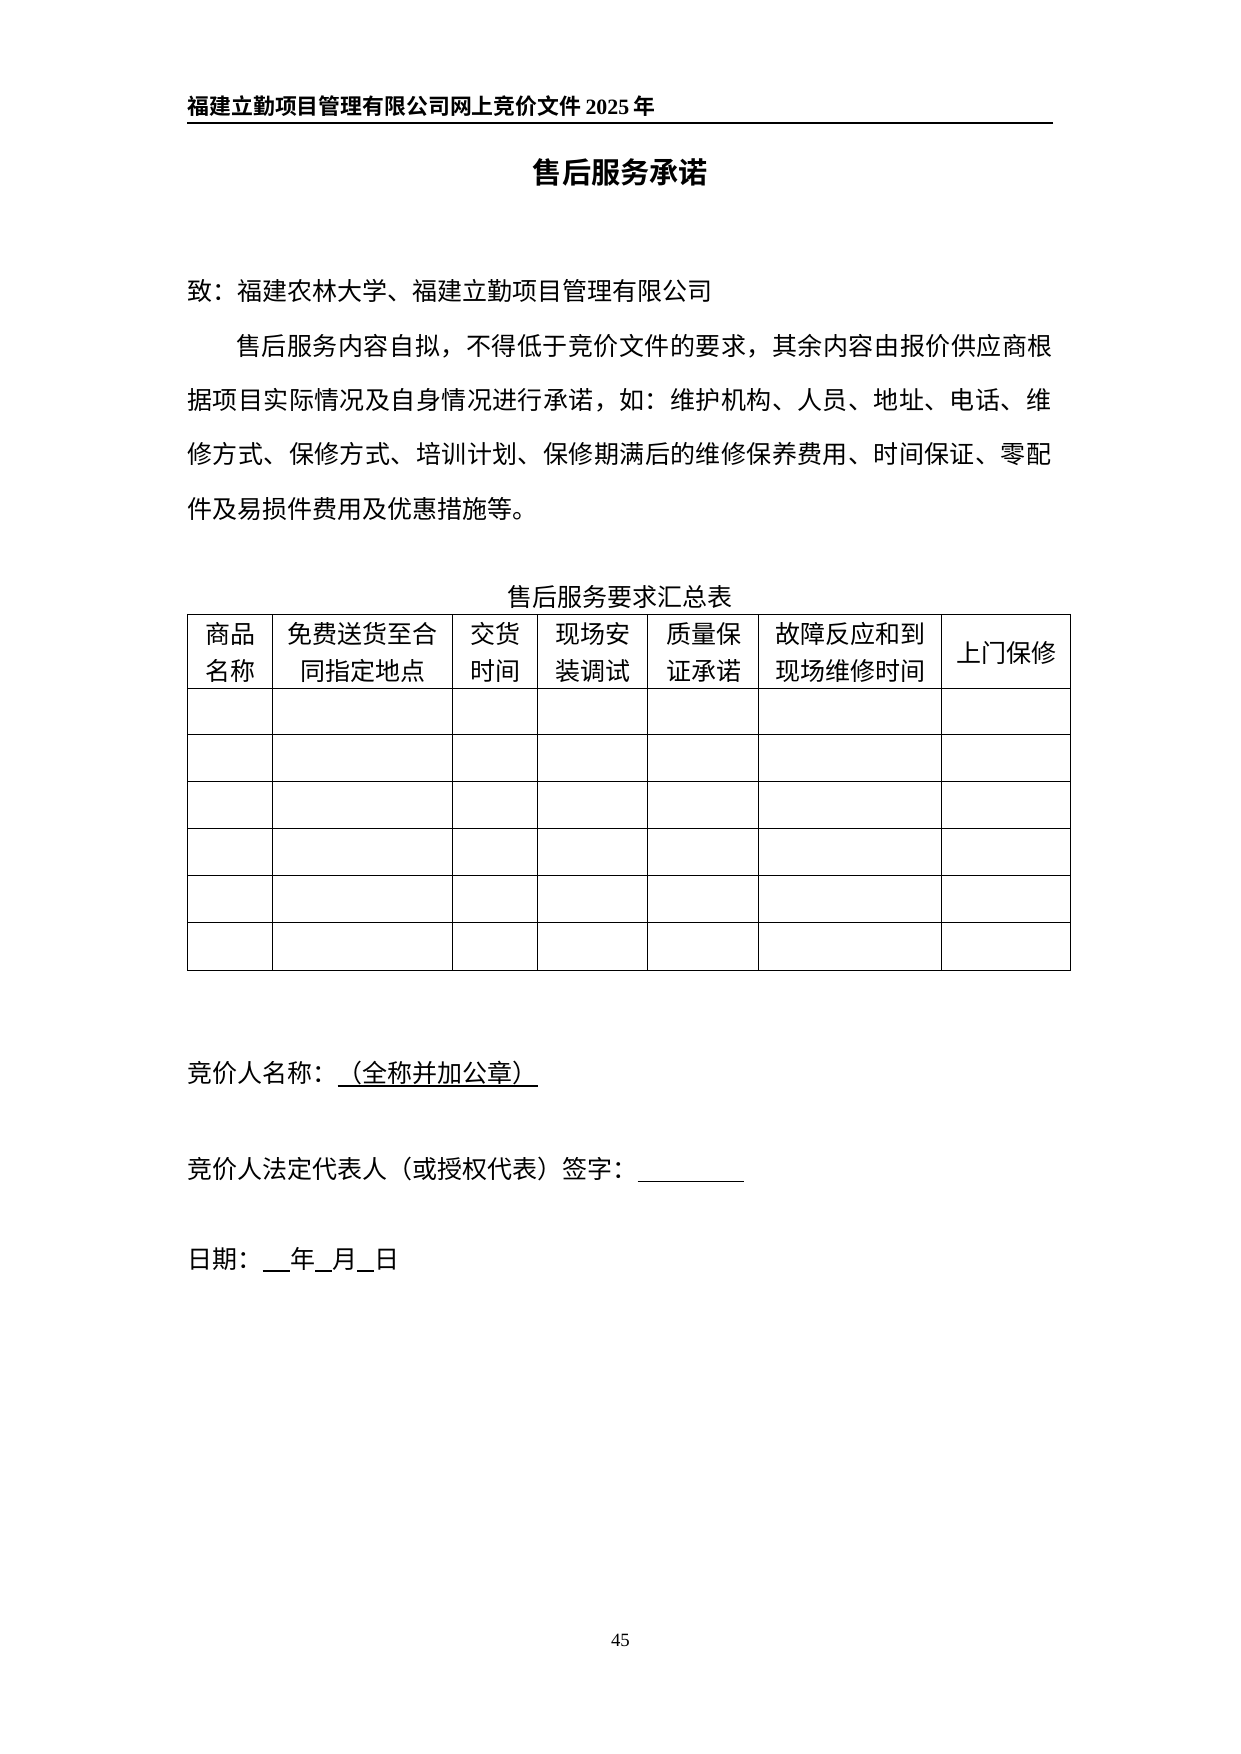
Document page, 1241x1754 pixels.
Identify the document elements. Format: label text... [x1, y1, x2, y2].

table_cell [648, 829, 758, 875]
table_cell [453, 876, 537, 922]
table_cell [538, 829, 647, 875]
text 致：福建农林大学、福建立勤项目管理有限公司 [187, 272, 1053, 308]
table_cell [538, 923, 647, 970]
table_header 商品名称 [188, 615, 272, 687]
text 售后服务承诺 [187, 150, 1053, 192]
table_cell [942, 689, 1070, 734]
table_cell [453, 689, 537, 734]
table_cell [188, 923, 272, 970]
table_header 上门保修 [942, 615, 1070, 687]
table_cell [942, 923, 1070, 970]
table_cell [759, 876, 941, 922]
table_cell [648, 735, 758, 781]
table_cell [942, 782, 1070, 828]
table_cell [538, 876, 647, 922]
text 售后服务要求汇总表 [187, 578, 1053, 614]
text 日期： 年 月 日 [187, 1239, 1053, 1275]
table_cell [188, 876, 272, 922]
table_cell [273, 923, 452, 970]
table_cell [538, 782, 647, 828]
table_cell [648, 923, 758, 970]
text 竞价人法定代表人（或授权代表）签字： [187, 1140, 1053, 1188]
table_header 质量保证承诺 [648, 615, 758, 687]
table_cell [273, 829, 452, 875]
table_cell [942, 876, 1070, 922]
table_cell [538, 689, 647, 734]
table_cell [273, 876, 452, 922]
table_cell [273, 689, 452, 734]
table_cell [759, 689, 941, 734]
table_cell [453, 923, 537, 970]
table_cell [759, 782, 941, 828]
table_cell [273, 735, 452, 781]
table_cell [538, 735, 647, 781]
table_cell [188, 782, 272, 828]
table_header 交货时间 [453, 615, 537, 687]
table_cell [188, 689, 272, 734]
table_cell [942, 829, 1070, 875]
table_cell [453, 735, 537, 781]
table_header 免费送货至合同指定地点 [273, 615, 452, 687]
table_cell [648, 689, 758, 734]
table_cell [453, 829, 537, 875]
table_cell [759, 735, 941, 781]
table_header 故障反应和到现场维修时间 [759, 615, 941, 687]
table_cell [648, 782, 758, 828]
text 竞价人名称：（全称并加公章） [187, 1044, 1053, 1092]
table_cell [188, 735, 272, 781]
table_header 现场安装调试 [538, 615, 647, 687]
table_cell [273, 782, 452, 828]
table_cell [759, 829, 941, 875]
text 售后服务内容自拟，不得低于竞价文件的要求，其余内容由报价供应商根据项目实际情况及自身情况进行承诺，如：维护机构、人员、地址、电话、维修方式、保修方式、培训计划、保修期满后的维修保养费用、时间保证、零配件及易损件费用及优惠措施等。 [187, 326, 1053, 526]
table_cell [942, 735, 1070, 781]
table_cell [648, 876, 758, 922]
table_cell [188, 829, 272, 875]
table_cell [453, 782, 537, 828]
table_cell [759, 923, 941, 970]
